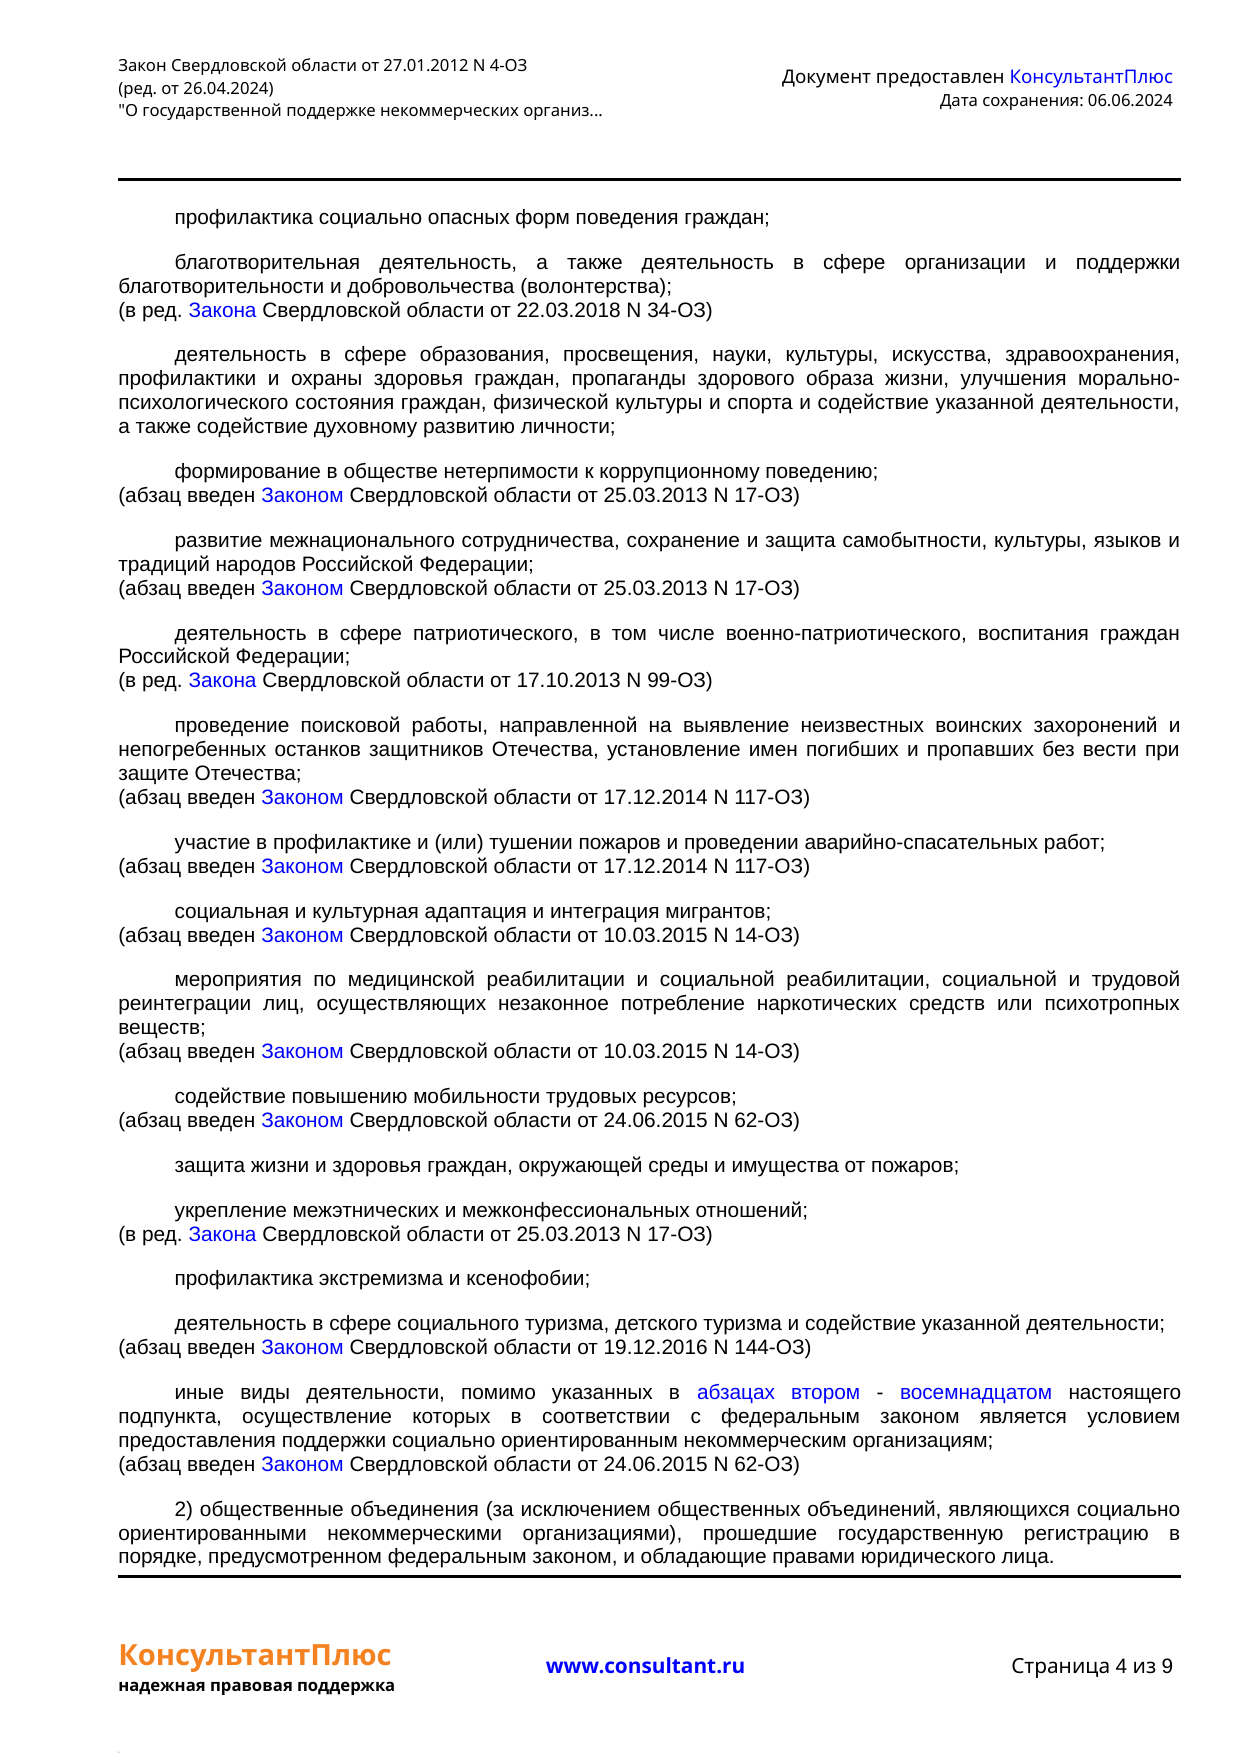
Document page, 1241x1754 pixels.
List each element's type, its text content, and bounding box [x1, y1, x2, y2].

text защита жизни и здоровья граждан, окружающей среды и имущества от пожаров; [118, 1153, 1181, 1177]
text мероприятия по медицинской реабилитации и социальной реабилитации, социальной и трудовой реинтеграции лиц, осуществляющих незаконное потребление наркотических средств или психотропных веществ; [118, 967, 1181, 1039]
text (абзац введен Законом Свердловской области от 25.03.2013 N 17-ОЗ) [118, 576, 1181, 599]
text (абзац введен Законом Свердловской области от 19.12.2016 N 144-ОЗ) [118, 1335, 1181, 1359]
text благотворительная деятельность, а также деятельность в сфере организации и поддержки благотворительности и добровольчества (волонтерства); [118, 249, 1181, 297]
text 2) общественные объединения (за исключением общественных объединений, являющихся социально ориентированными некоммерческими организациями), прошедшие государственную регистрацию в порядке, предусмотренном федеральным законом, и обладающие правами юридического лица. [118, 1496, 1181, 1568]
text (абзац введен Законом Свердловской области от 17.12.2014 N 117-ОЗ) [118, 785, 1181, 809]
text (абзац введен Законом Свердловской области от 24.06.2015 N 62-ОЗ) [118, 1108, 1181, 1132]
text (абзац введен Законом Свердловской области от 10.03.2015 N 14-ОЗ) [118, 1039, 1181, 1063]
text (абзац введен Законом Свердловской области от 25.03.2013 N 17-ОЗ) [118, 483, 1181, 507]
text развитие межнационального сотрудничества, сохранение и защита самобытности, культуры, языков и традиций народов Российской Федерации; [118, 528, 1181, 576]
text иные виды деятельности, помимо указанных в абзацах втором - восемнадцатом настоящего подпункта, осуществление которых в соответствии с федеральным законом является условием предоставления поддержки социально ориентированным некоммерческим организациям; [118, 1380, 1181, 1452]
text содействие повышению мобильности трудовых ресурсов; [118, 1084, 1181, 1108]
text укрепление межэтнических и межконфессиональных отношений; [118, 1197, 1181, 1221]
text (абзац введен Законом Свердловской области от 24.06.2015 N 62-ОЗ) [118, 1452, 1181, 1476]
text деятельность в сфере образования, просвещения, науки, культуры, искусства, здравоохранения, профилактики и охраны здоровья граждан, пропаганды здорового образа жизни, улучшения морально-психологического состояния граждан, физической культуры и спорта и содействие указанной деятельности, а также содействие духовному развитию личности; [118, 342, 1181, 438]
text профилактика социально опасных форм поведения граждан; [118, 205, 1181, 229]
text (абзац введен Законом Свердловской области от 10.03.2015 N 14-ОЗ) [118, 922, 1181, 946]
text деятельность в сфере социального туризма, детского туризма и содействие указанной деятельности; [118, 1311, 1181, 1335]
text профилактика экстремизма и ксенофобии; [118, 1266, 1181, 1290]
text (в ред. Закона Свердловской области от 22.03.2018 N 34-ОЗ) [118, 297, 1181, 321]
text социальная и культурная адаптация и интеграция мигрантов; [118, 898, 1181, 922]
text (в ред. Закона Свердловской области от 25.03.2013 N 17-ОЗ) [118, 1221, 1181, 1245]
text (абзац введен Законом Свердловской области от 17.12.2014 N 117-ОЗ) [118, 854, 1181, 878]
text (в ред. Закона Свердловской области от 17.10.2013 N 99-ОЗ) [118, 668, 1181, 692]
text деятельность в сфере патриотического, в том числе военно-патриотического, воспитания граждан Российской Федерации; [118, 620, 1181, 668]
text участие в профилактике и (или) тушении пожаров и проведении аварийно-спасательных работ; [118, 830, 1181, 854]
text формирование в обществе нетерпимости к коррупционному поведению; [118, 459, 1181, 483]
text проведение поисковой работы, направленной на выявление неизвестных воинских захоронений и непогребенных останков защитников Отечества, установление имен погибших и пропавших без вести при защите Отечества; [118, 713, 1181, 785]
